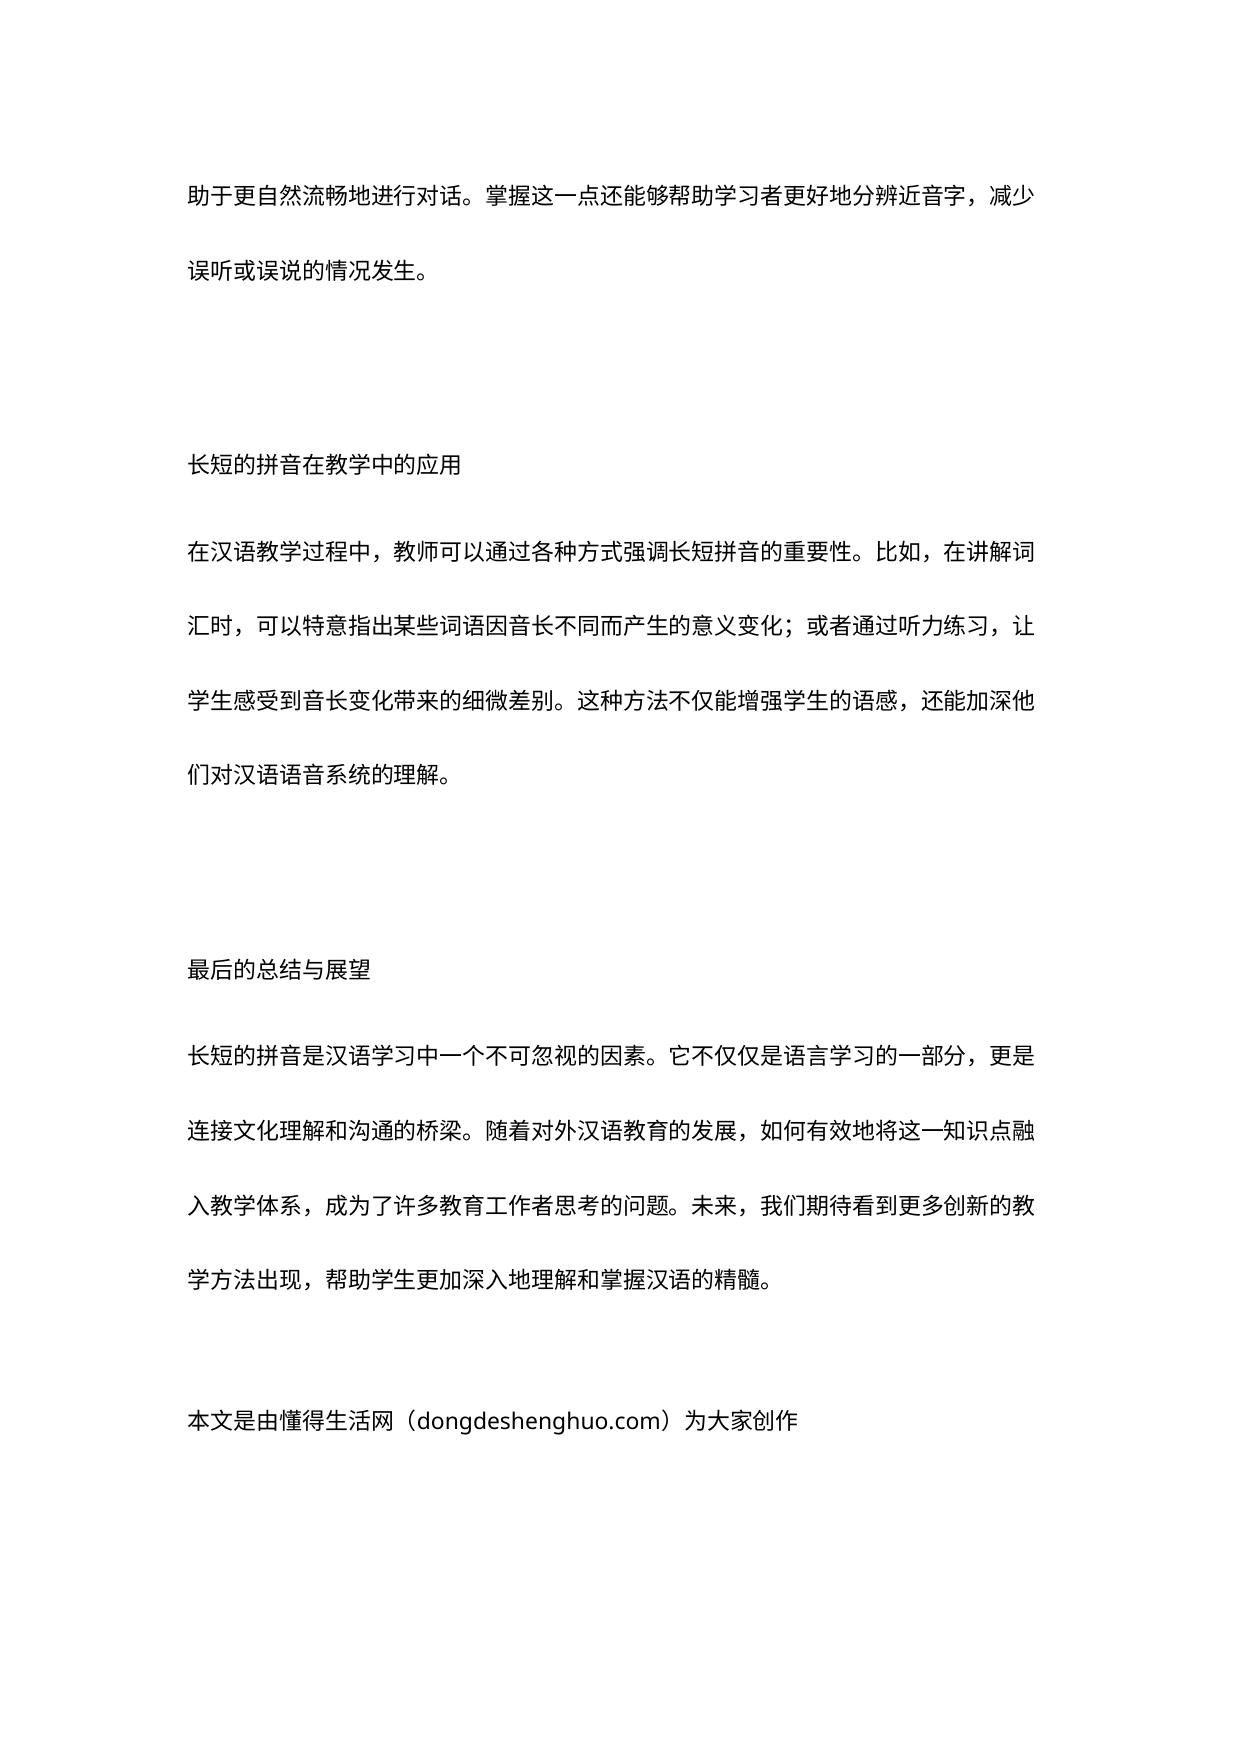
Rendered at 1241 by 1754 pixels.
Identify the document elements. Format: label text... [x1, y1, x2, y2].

text 最后的总结与展望 [187, 936, 1053, 1001]
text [187, 162, 1053, 302]
text 本文是由懂得生活网（dongdeshenghuo.com）为大家创作 [187, 1387, 1053, 1452]
text 长短的拼音是汉语学习中一个不可忽视的因素。它不仅仅是语言学习的一部分，更是连接文化理解和沟通的桥梁。随着对外汉语教育的发展，如何有效地将这一知识点融入教学体系，成为了许多教育工作者思考的问题。未来，我们期待看到更多创新的教学方法出现，帮助学生更加深入地理解和掌握汉语的精髓。 [187, 1022, 1053, 1311]
text 长短的拼音在教学中的应用 [187, 431, 1053, 496]
text 在汉语教学过程中，教师可以通过各种方式强调长短拼音的重要性。比如，在讲解词汇时，可以特意指出某些词语因音长不同而产生的意义变化；或者通过听力练习，让学生感受到音长变化带来的细微差别。这种方法不仅能增强学生的语感，还能加深他们对汉语语音系统的理解。 [187, 517, 1053, 807]
